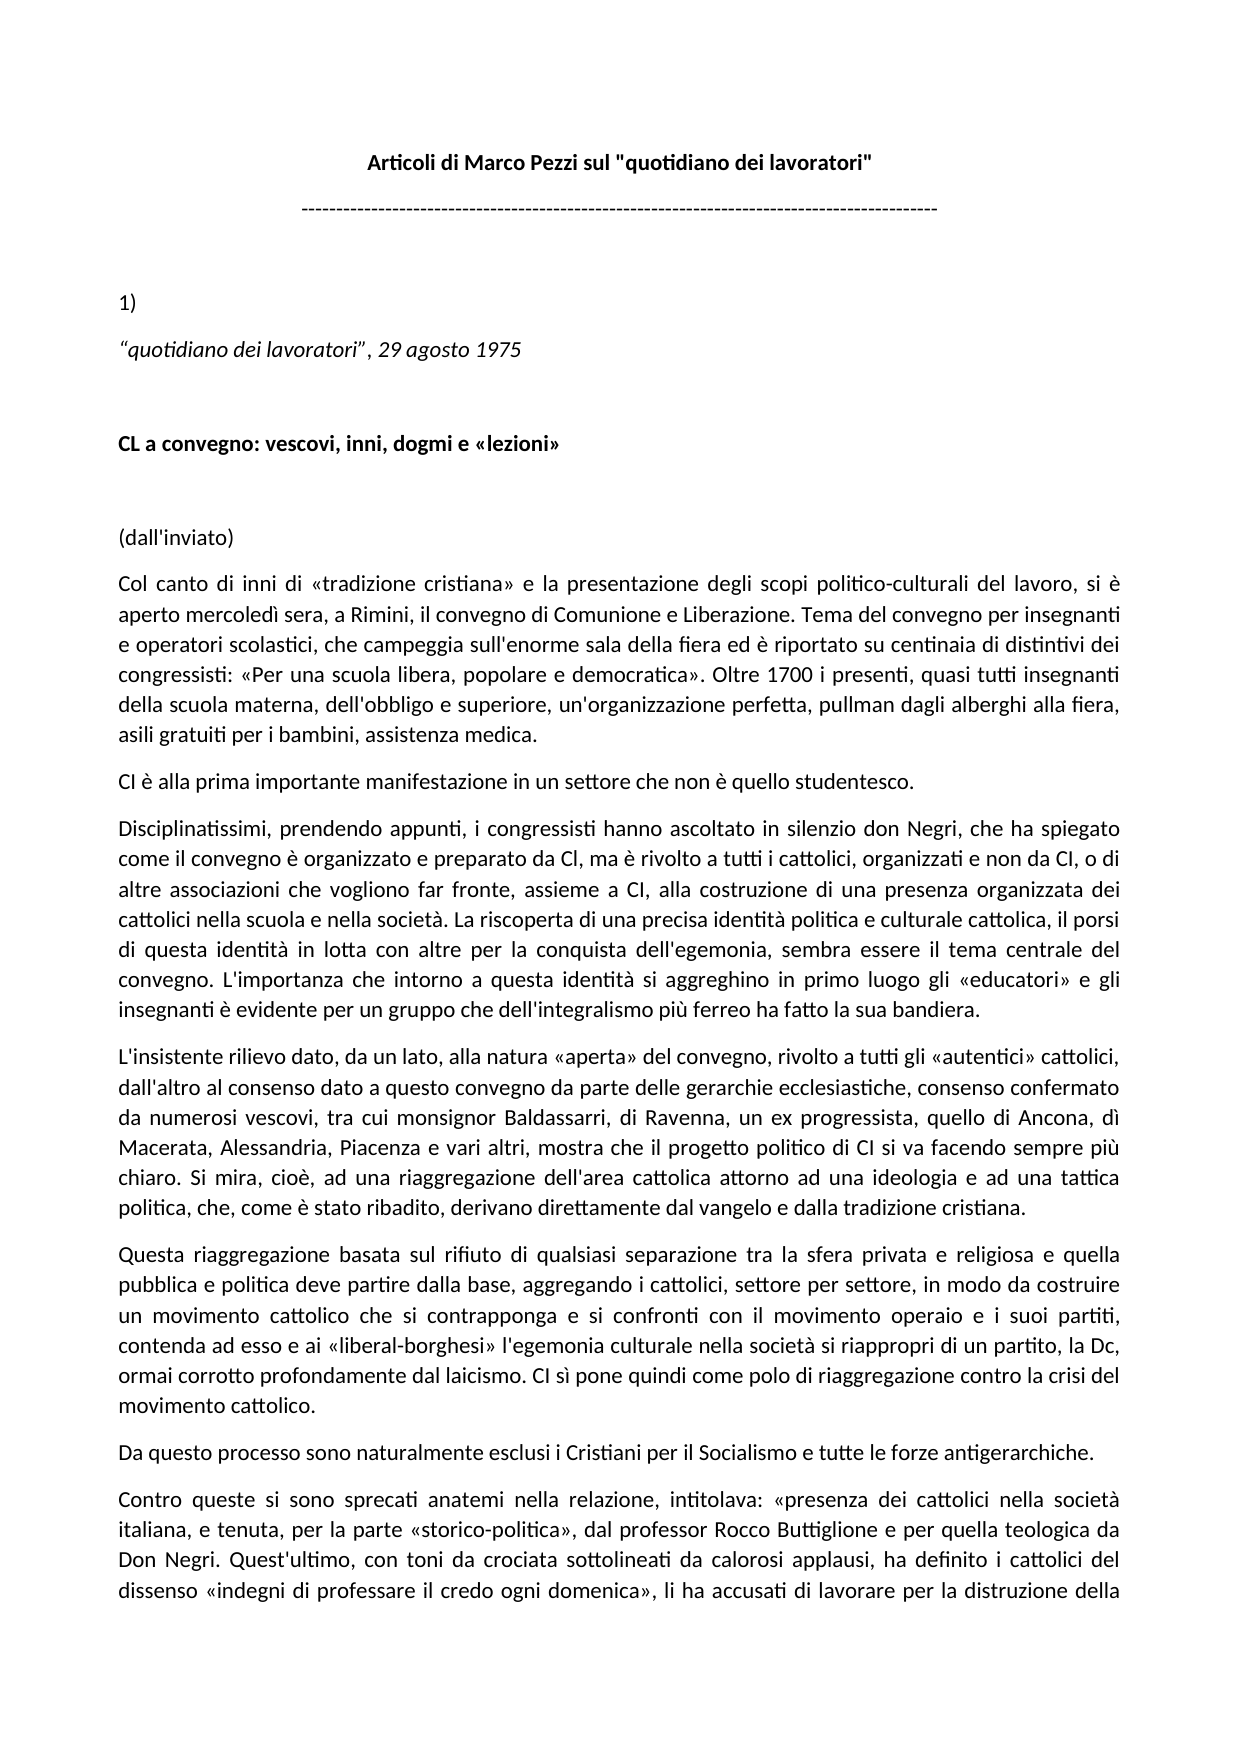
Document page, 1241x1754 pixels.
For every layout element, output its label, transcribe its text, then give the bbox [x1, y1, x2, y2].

text ------------------------------------------------------------------------------------------- [118, 194, 1122, 222]
text Articoli di Marco Pezzi sul "quotidiano dei lavoratori" [118, 148, 1122, 176]
text Da questo processo sono naturalmente esclusi i Cristiani per il Socialismo e tutte le forze antigerarchiche. [118, 1438, 1122, 1466]
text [118, 1485, 1122, 1604]
text “quotidiano dei lavoratori”, 29 agosto 1975 [118, 335, 1122, 363]
text (dall'inviato) [118, 523, 1122, 551]
text Col canto di inni di «tradizione cristiana» e la presentazione degli scopi politico-culturali del lavoro, si è aperto mercoledì sera, a Rimini, il convegno di Comunione e Liberazione. Tema del convegno per insegnanti e operatori scolastici, che campeggia sull'enorme sala della fiera ed è riportato su centinaia di distintivi dei congressisti: «Per una scuola libera, popolare e democratica». Oltre 1700 i presenti, quasi tutti insegnanti della scuola materna, dell'obbligo e superiore, un'organizzazione perfetta, pullman dagli alberghi alla fiera, asili gratuiti per i bambini, assistenza medica. [118, 569, 1122, 748]
text Disciplinatissimi, prendendo appunti, i congressisti hanno ascoltato in silenzio don Negri, che ha spiegato come il convegno è organizzato e preparato da Cl, ma è rivolto a tutti i cattolici, organizzati e non da CI, o di altre associazioni che vogliono far fronte, assieme a CI, alla costruzione di una presenza organizzata dei cattolici nella scuola e nella società. La riscoperta di una precisa identità politica e culturale cattolica, il porsi di questa identità in lotta con altre per la conquista dell'egemonia, sembra essere il tema centrale del convegno. L'importanza che intorno a questa identità si aggreghino in primo luogo gli «educatori» e gli insegnanti è evidente per un gruppo che dell'integralismo più ferreo ha fatto la sua bandiera. [118, 814, 1122, 1023]
text 1) [118, 288, 1122, 316]
text L'insistente rilievo dato, da un lato, alla natura «aperta» del convegno, rivolto a tutti gli «autentici» cattolici, dall'altro al consenso dato a questo convegno da parte delle gerarchie ecclesiastiche, consenso confermato da numerosi vescovi, tra cui monsignor Baldassarri, di Ravenna, un ex progressista, quello di Ancona, dì Macerata, Alessandria, Piacenza e vari altri, mostra che il progetto politico di CI si va facendo sempre più chiaro. Si mira, cioè, ad una riaggregazione dell'area cattolica attorno ad una ideologia e ad una tattica politica, che, come è stato ribadito, derivano direttamente dal vangelo e dalla tradizione cristiana. [118, 1042, 1122, 1221]
text CL a convegno: vescovi, inni, dogmi e «lezioni» [118, 429, 1122, 457]
text CI è alla prima importante manifestazione in un settore che non è quello studentesco. [118, 767, 1122, 795]
text Questa riaggregazione basata sul rifiuto di qualsiasi separazione tra la sfera privata e religiosa e quella pubblica e politica deve partire dalla base, aggregando i cattolici, settore per settore, in modo da costruire un movimento cattolico che si contrapponga e si confronti con il movimento operaio e i suoi partiti, contenda ad esso e ai «liberal-borghesi» l'egemonia culturale nella società si riappropri di un partito, la Dc, ormai corrotto profondamente dal laicismo. CI sì pone quindi come polo di riaggregazione contro la crisi del movimento cattolico. [118, 1240, 1122, 1419]
